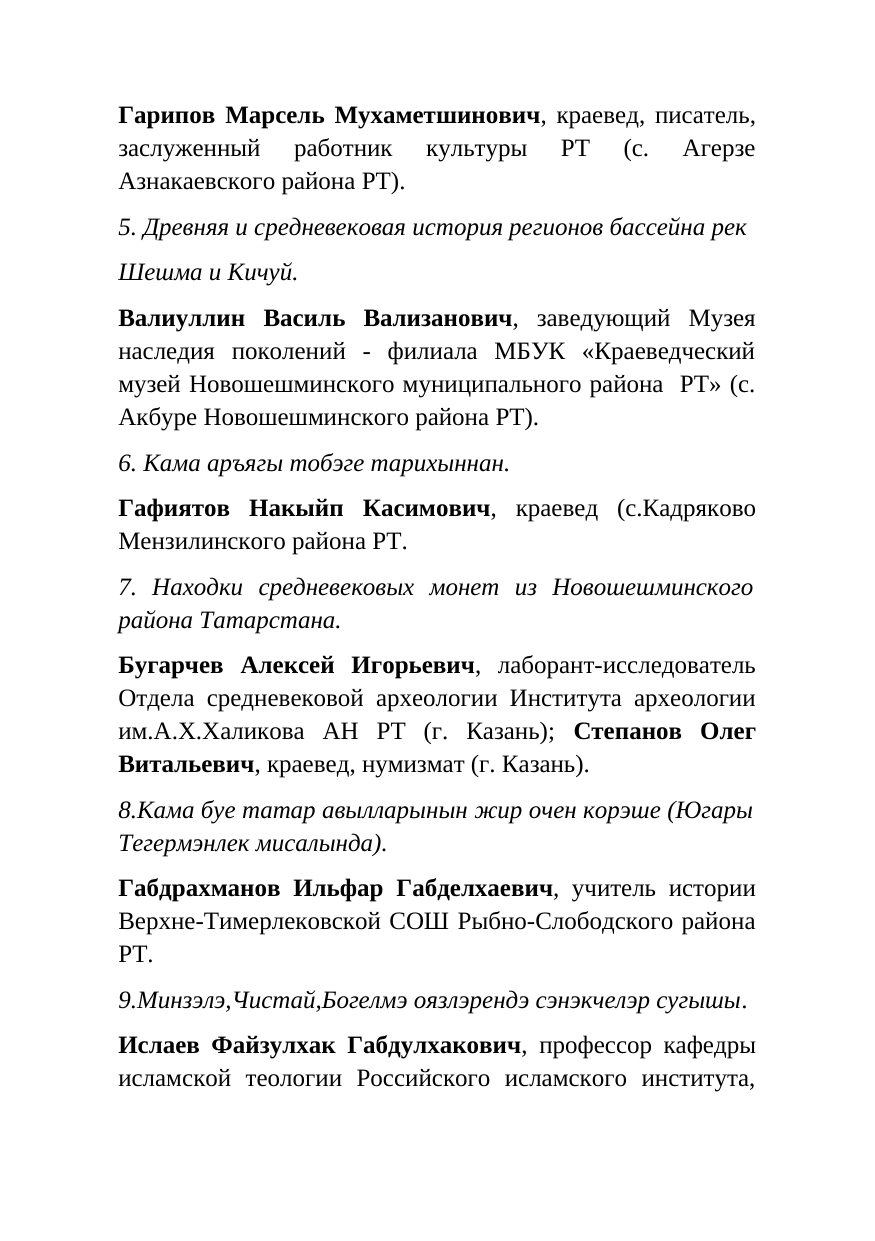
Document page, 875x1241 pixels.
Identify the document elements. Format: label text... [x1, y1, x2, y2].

text Шешма и Кичуй. [118, 257, 756, 286]
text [118, 1030, 756, 1092]
text Гафиятов Накыйп Касимович, краевед (с.Кадряково Мензилинского района РТ. [118, 493, 756, 555]
text Валиуллин Василь Вализанович, заведующий Музея наследия поколений - филиала МБУК «Краеведческий музей Новошешминского муниципального района РТ» (с. Акбуре Новошешминского района РТ). [118, 303, 756, 431]
list Гарипов Марсель Мухаметшинович, краевед, писатель, заслуженный работник культуры РТ (с. Агерзе Азнакаевского района РТ). [118, 100, 756, 195]
text Габдрахманов Ильфар Габделхаевич, учитель истории Верхне-Тимерлековской СОШ Рыбно-Слободского района РТ. [118, 873, 756, 968]
text 5. Древняя и средневековая история регионов бассейна рек [118, 212, 756, 241]
text 8.Кама буе татар авылларынын жир очен корэше (Югары Тегермэнлек мисалында). [118, 795, 756, 857]
text 9.Минзэлэ,Чистай,Богелмэ оязлэрендэ сэнэкчелэр сугышы. [118, 985, 756, 1014]
text 6. Кама аръягы тобэге тарихыннан. [118, 448, 756, 476]
text Бугарчев Алексей Игорьевич, лаборант-исследователь Отдела средневековой археологии Института археологии им.А.Х.Халикова АН РТ (г. Казань); Степанов Олег Витальевич, краевед, нумизмат (г. Казань). [118, 650, 756, 778]
text 7. Находки средневековых монет из Новошешминского района Татарстана. [118, 572, 756, 633]
